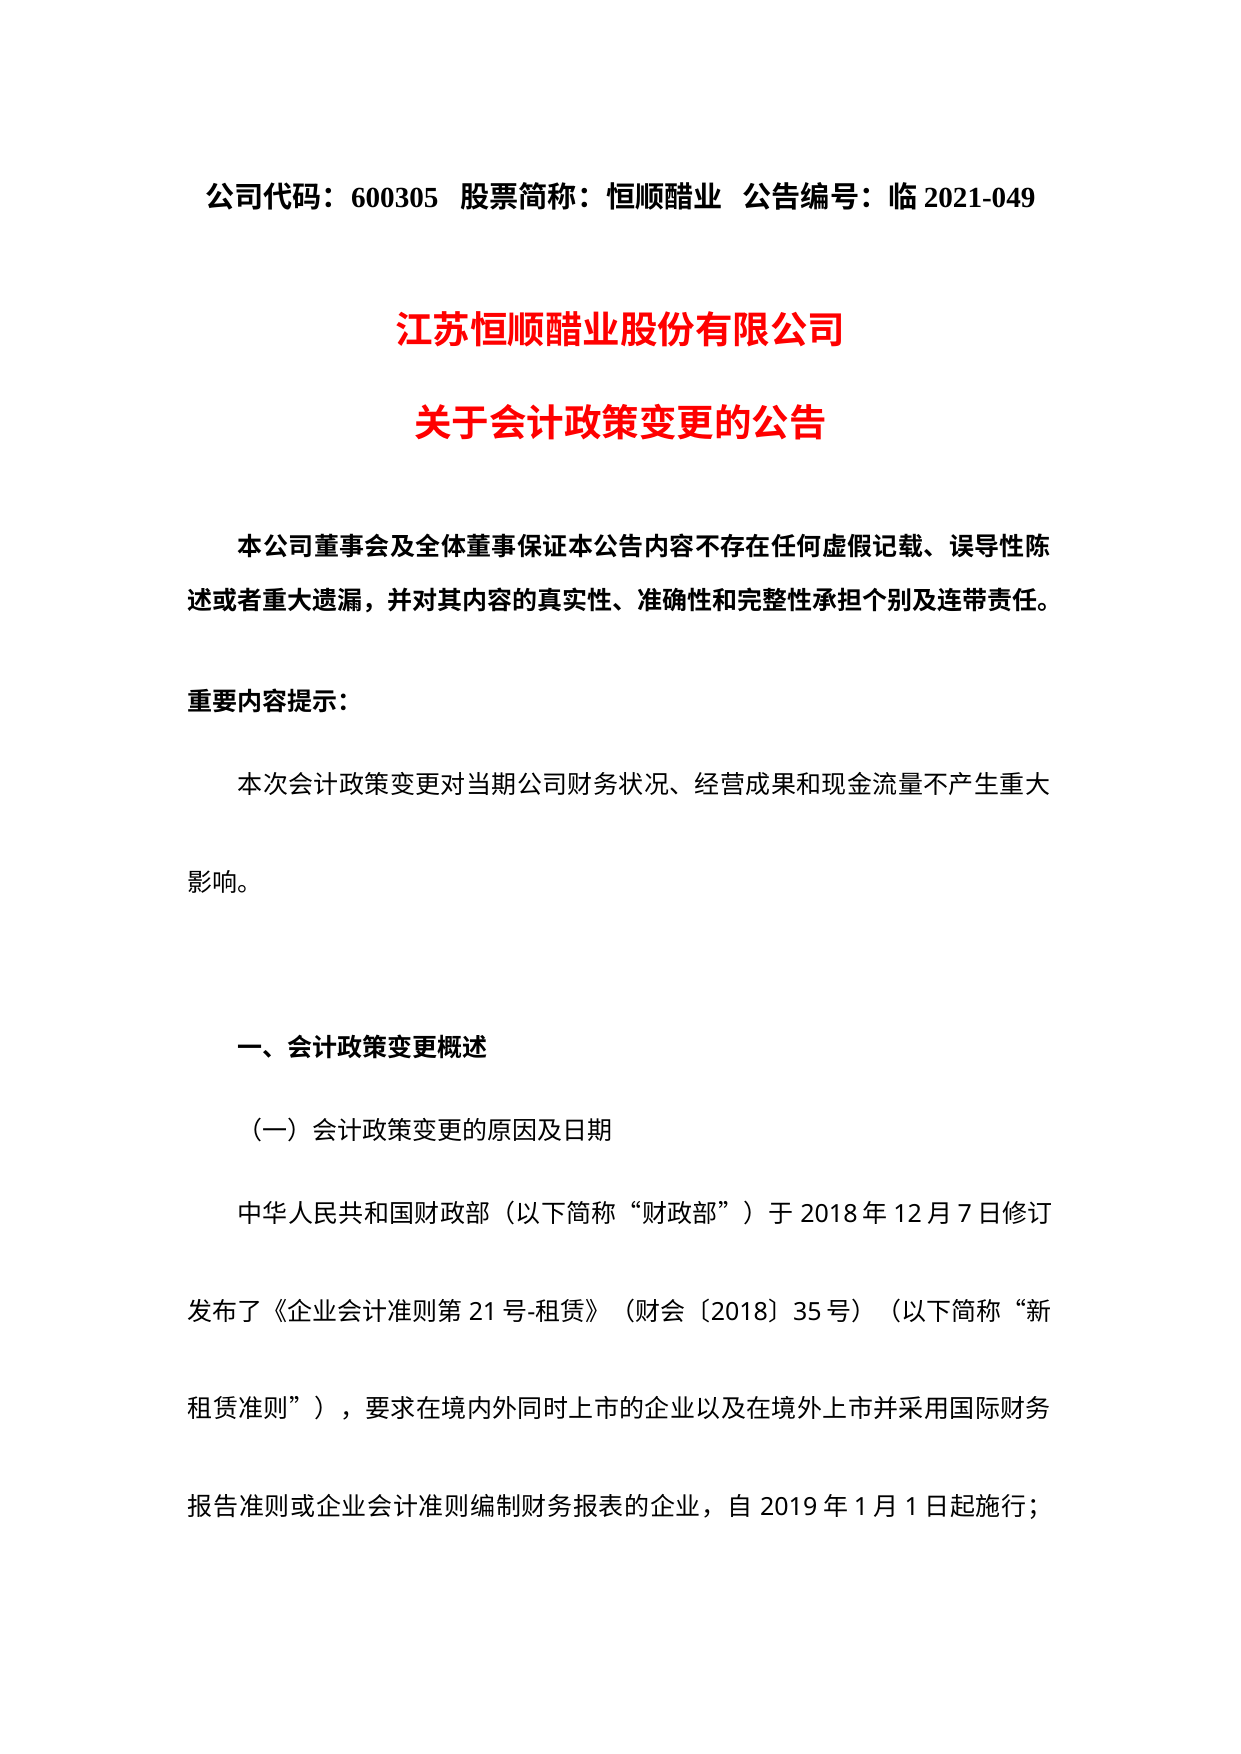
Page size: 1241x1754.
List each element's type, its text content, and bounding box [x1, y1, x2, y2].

text 公司代码：600305 股票简称：恒顺醋业 公告编号：临2021-049 [187, 162, 1053, 227]
text （一）会计政策变更的原因及日期 [187, 1096, 1053, 1161]
text 本公司董事会及全体董事保证本公告内容不存在任何虚假记载、误导性陈述或者重大遗漏，并对其内容的真实性、准确性和完整性承担个别及连带责任。 [187, 526, 1053, 617]
text 重要内容提示： [187, 667, 1053, 732]
text 关于会计政策变更的公告 [187, 387, 1053, 452]
text 江苏恒顺醋业股份有限公司 [187, 295, 1053, 360]
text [187, 1179, 1053, 1537]
text 本次会计政策变更对当期公司财务状况、经营成果和现金流量不产生重大影响。 [187, 750, 1053, 913]
text 一、会计政策变更概述 [187, 1013, 1053, 1078]
